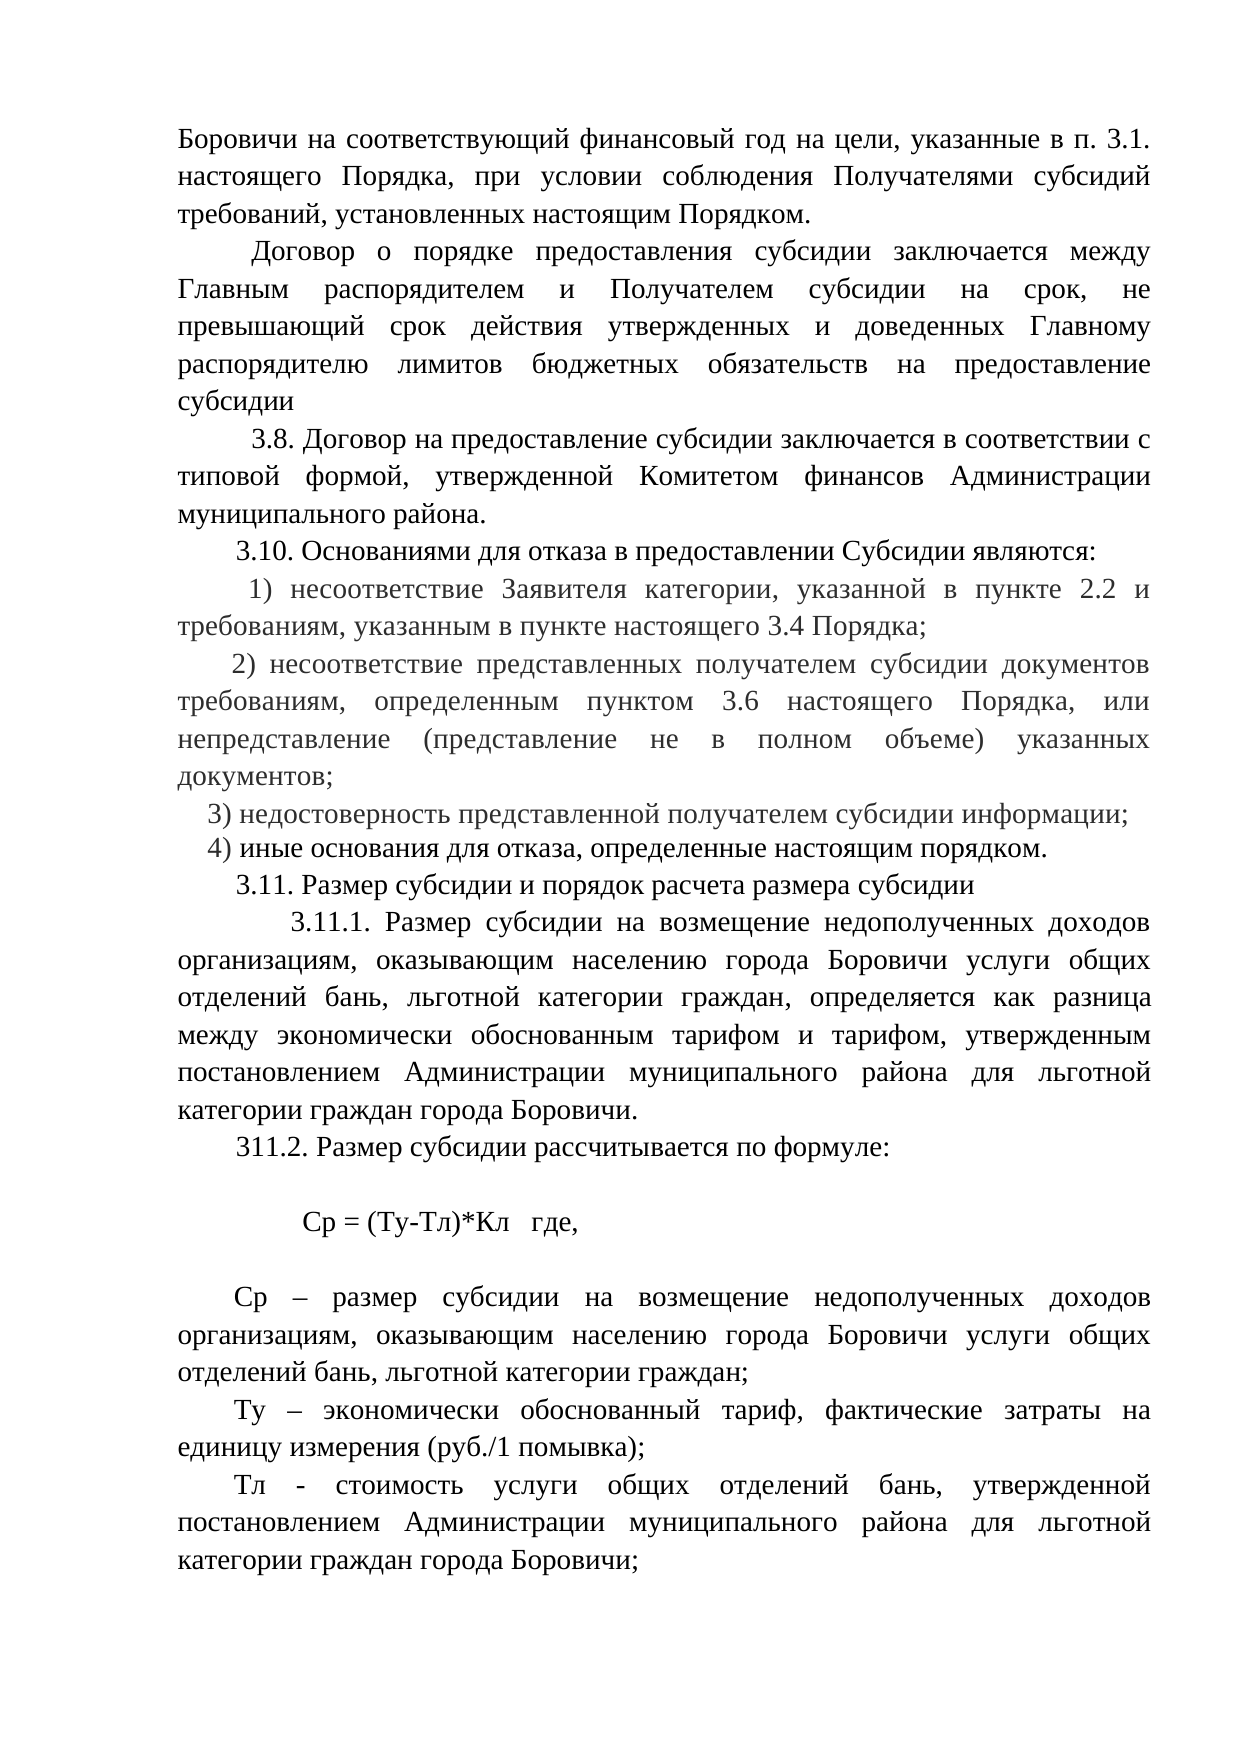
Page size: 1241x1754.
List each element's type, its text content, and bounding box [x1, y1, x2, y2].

text 311.2. Размер субсидии рассчитывается по формуле: [177, 1127, 1152, 1164]
text Ср – размер субсидии на возмещение недополученных доходов организациям, оказывающим населению города Боровичи услуги общих отделений бань, льготной категории граждан; [177, 1277, 1152, 1389]
text 4) иные основания для отказа, определенные настоящим порядком. [240, 831, 1152, 864]
text Тл - стоимость услуги общих отделений бань, утвержденной постановлением Администрации муниципального района для льготной категории граждан города Боровичи; [177, 1464, 1152, 1577]
text 3.10. Основаниями для отказа в предоставлении Субсидии являются: [177, 531, 1152, 568]
text 3.11. Размер субсидии и порядок расчета размера субсидии [177, 864, 1152, 902]
text Ту – экономически обоснованный тариф, фактические затраты на единицу измерения (руб./1 помывка); [177, 1389, 1152, 1464]
text 1) несоответствие Заявителя категории, указанной в пункте 2.2 и требованиям, указанным в пункте настоящего 3.4 Порядка; [177, 604, 1152, 643]
text 2) несоответствие представленных получателем субсидии документов требованиям, определенным пунктом 3.6 настоящего Порядка, или непредставление (представление не в полном объеме) указанных документов; 3) недостоверность представленной получателем субсидии информации; [177, 754, 1152, 831]
text 3.11.1. Размер субсидии на возмещение недополученных доходов организациям, оказывающим населению города Боровичи услуги общих отделений бань, льготной категории граждан, определяется как разница между экономически обоснованным тарифом и тарифом, утвержденным постановлением Администрации муниципального района для льготной категории граждан города Боровичи. [177, 902, 1152, 1127]
text Договор о порядке предоставления субсидии заключается между Главным распорядителем и Получателем субсидии на срок, не превышающий срок действия утвержденных и доведенных Главному распорядителю лимитов бюджетных обязательств на предоставление субсидии [177, 231, 1152, 418]
text 3.8. Договор на предоставление субсидии заключается в соответствии с типовой формой, утвержденной Комитетом финансов Администрации муниципального района. [177, 418, 1152, 531]
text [177, 118, 1152, 231]
text Ср = (Ту-Тл)*Кл где, [177, 1202, 1152, 1239]
